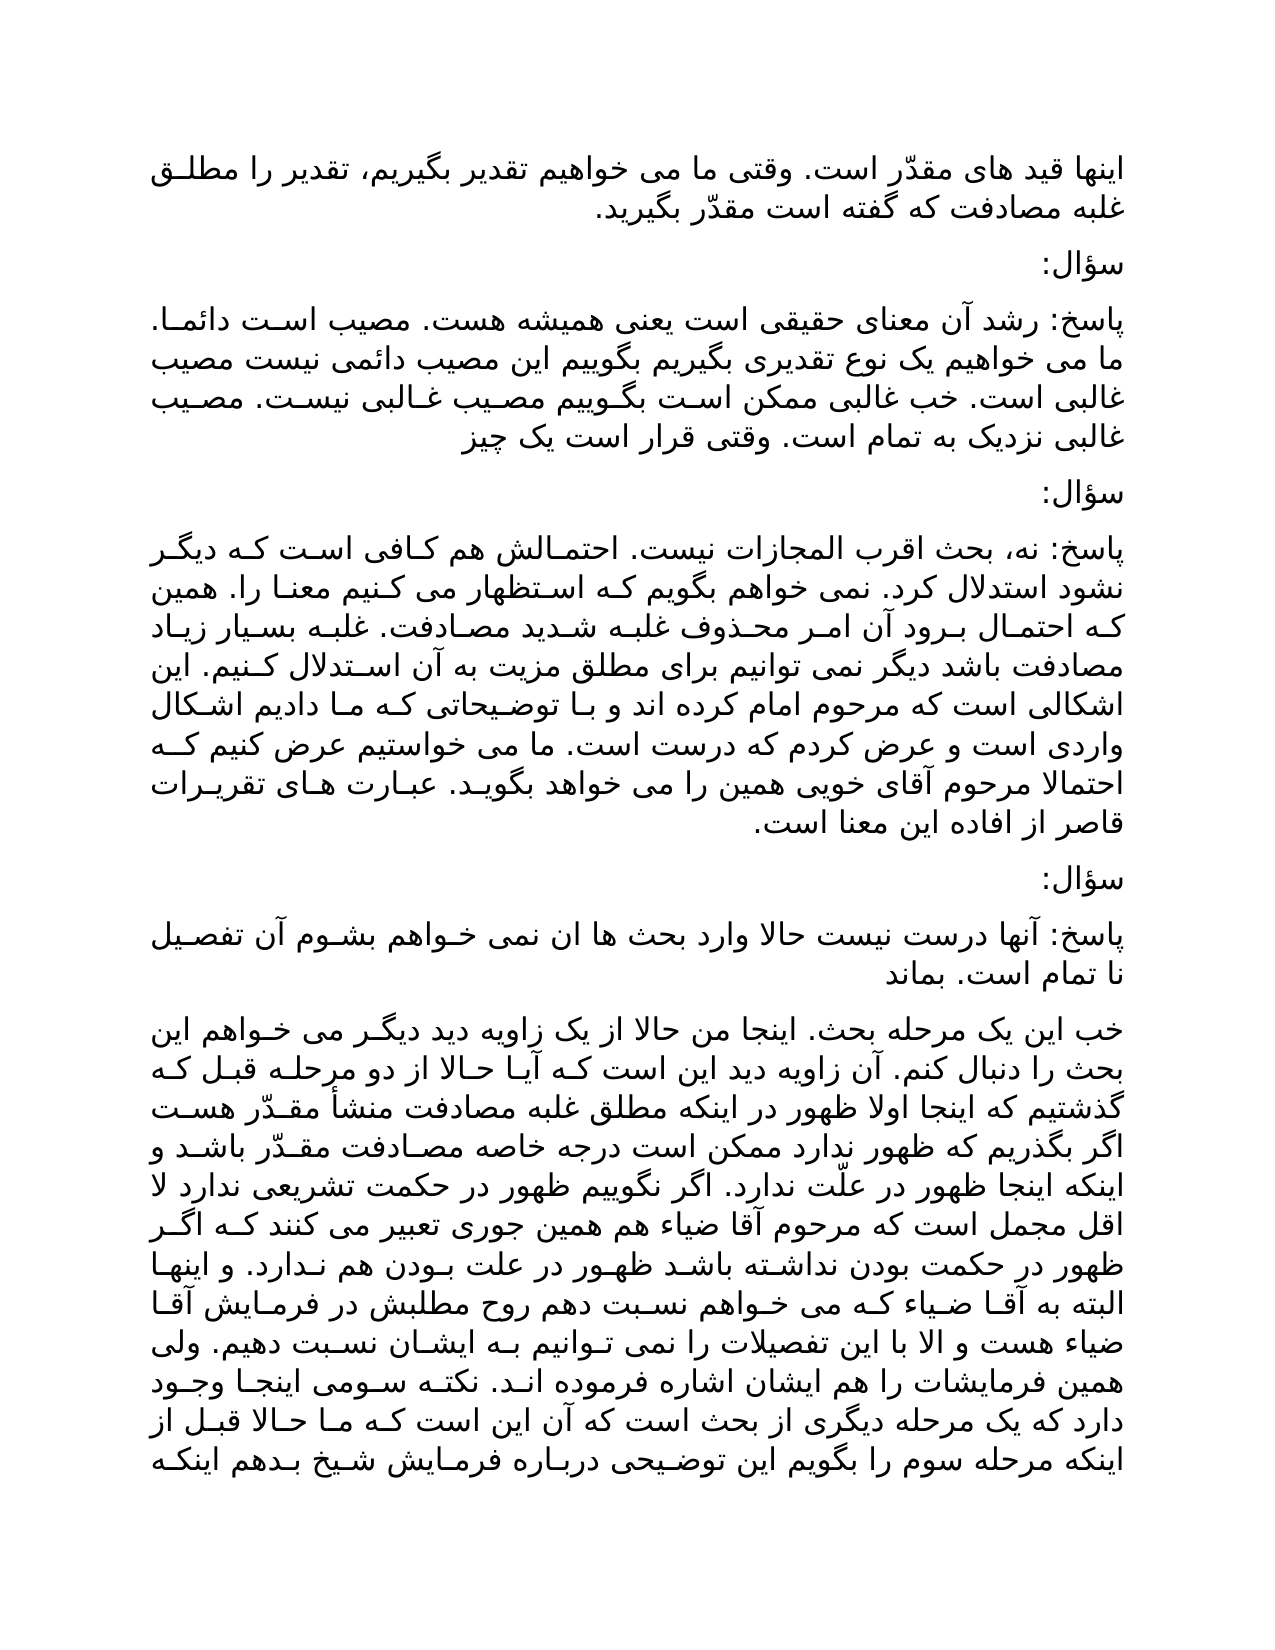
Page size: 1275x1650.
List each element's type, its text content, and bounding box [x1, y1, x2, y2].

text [150, 1011, 1125, 1478]
text سؤال: [150, 474, 1125, 511]
text پاسخ: نه، بحث اقرب المجازات نیست. احتمالش هم کافی است که دیگر نشود استدلال کرد. نمی خواهم بگویم که استظهار می کنیم معنا را. همین که احتمال برود آن امر محذوف غلبه شدید مصادفت. غلبه بسیار زیاد مصادفت باشد دیگر نمی توانیم برای مطلق مزیت به آن استدلال کنیم. این اشکالی است که مرحوم امام کرده اند و با توضیحاتی که ما دادیم اشکال واردی است و عرض کردم که درست است. ما می خواستیم عرض کنیم که احتمالا مرحوم آقای خویی همین را می خواهد بگوید. عبارت های تقریرات قاصر از افاده این معنا است. [150, 530, 1125, 841]
text سؤال: [150, 860, 1125, 896]
text سؤال: [150, 245, 1125, 281]
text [150, 150, 1125, 226]
text پاسخ: رشد آن معنای حقیقی است یعنی همیشه هست. مصیب است دائما. ما می خواهیم یک نوع تقدیری بگیریم بگوییم این مصیب دائمی نیست مصیب غالبی است. خب غالبی ممکن است بگوییم مصیب غالبی نیست. مصیب غالبی نزدیک به تمام است. وقتی قرار است یک چیز [150, 301, 1125, 455]
text پاسخ: آنها درست نیست حالا وارد بحث ها ان نمی خواهم بشوم آن تفصیل نا تمام است. بماند [150, 916, 1125, 991]
